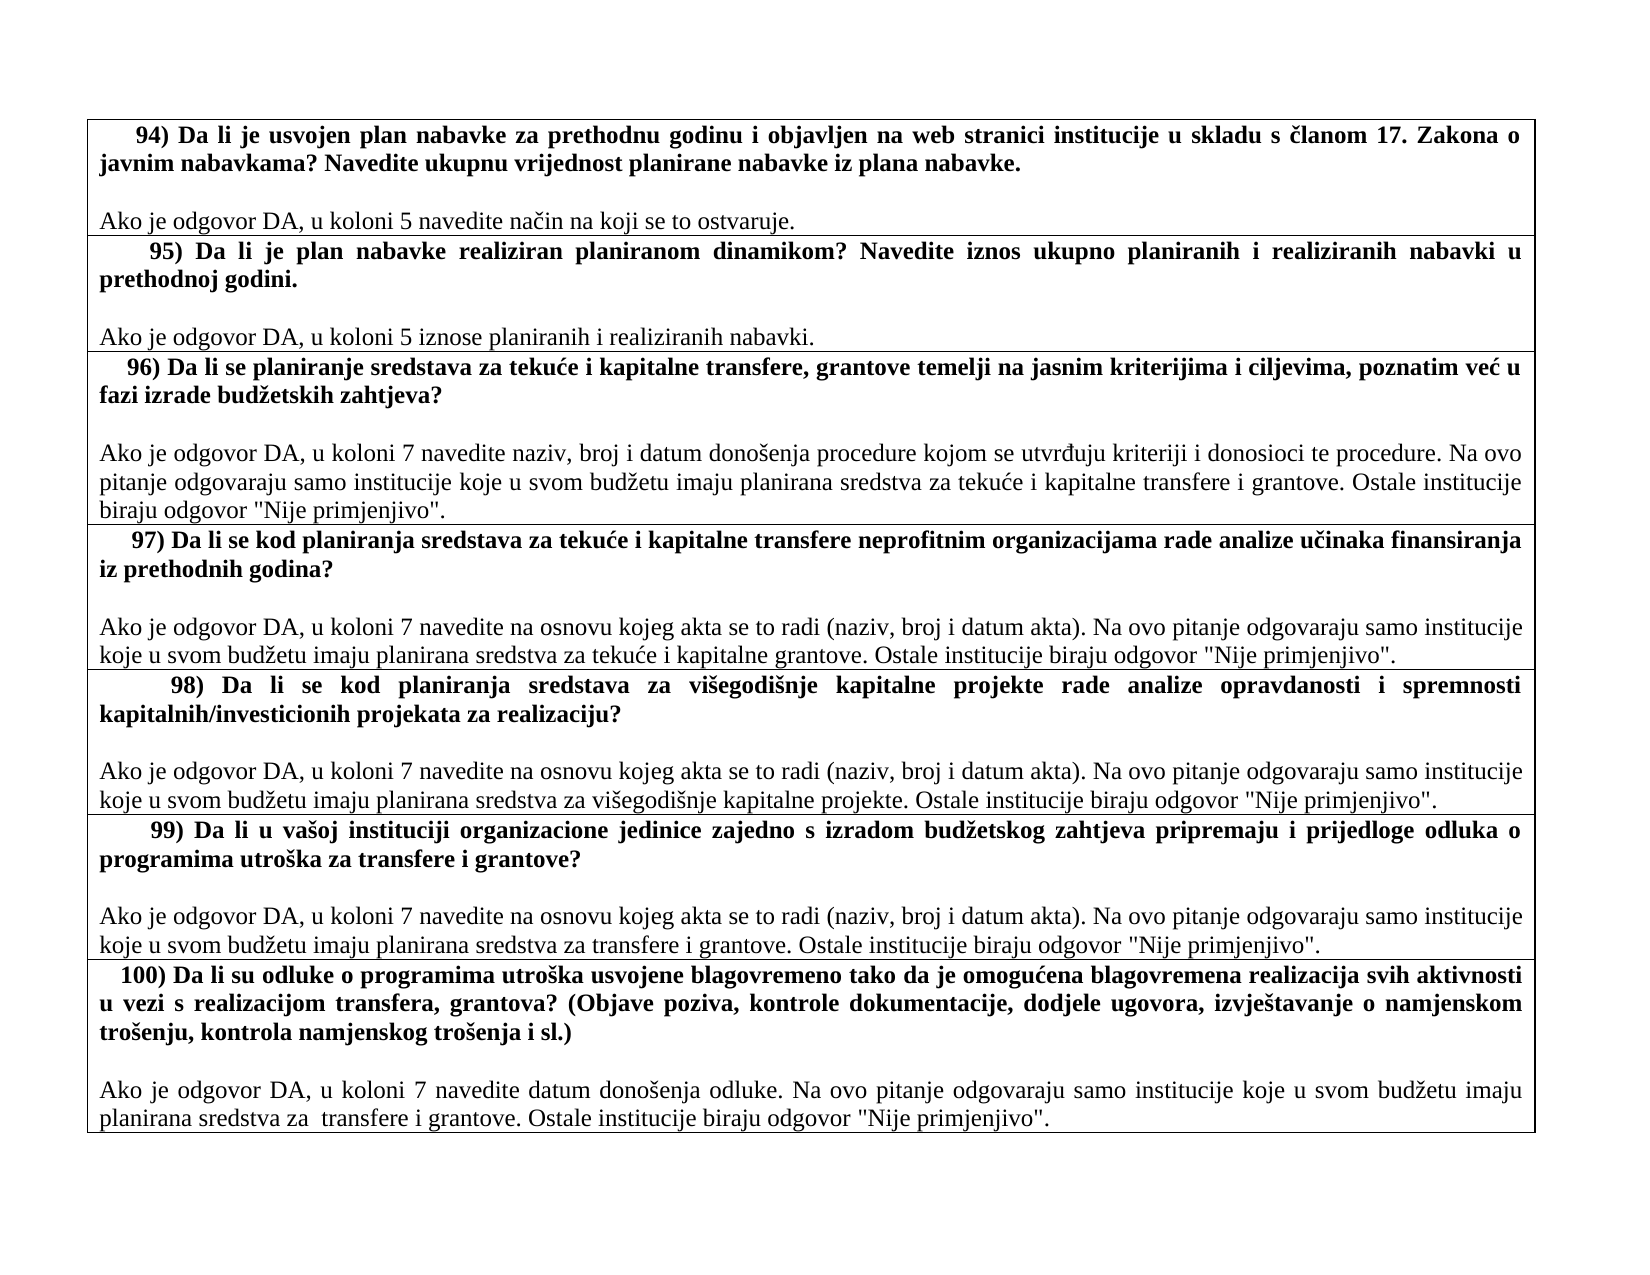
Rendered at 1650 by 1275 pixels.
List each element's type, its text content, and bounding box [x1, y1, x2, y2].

table_cell 97) Da li se kod planiranja sredstava za tekuće i kapitalne transfere neprofitnim organizacijama rade analize učinaka finansiranja iz prethodnih godina? Ako je odgovor DA, u koloni 7 navedite na osnovu kojeg akta se to radi (naziv, broj i datum akta). Na ovo pitanje odgovaraju samo institucije koje u svom budžetu imaju planirana sredstva za tekuće i kapitalne grantove. Ostale institucije biraju odgovor "Nije primjenjivo". [88, 525, 1534, 669]
table_cell 96) Da li se planiranje sredstava za tekuće i kapitalne transfere, grantove temelji na jasnim kriterijima i ciljevima, poznatim već u fazi izrade budžetskih zahtjeva? Ako je odgovor DA, u koloni 7 navedite naziv, broj i datum donošenja procedure kojom se utvrđuju kriteriji i donosioci te procedure. Na ovo pitanje odgovaraju samo institucije koje u svom budžetu imaju planirana sredstva za tekuće i kapitalne transfere i grantove. Ostale institucije biraju odgovor "Nije primjenjivo". [88, 352, 1534, 524]
table_cell 94) Da li je usvojen plan nabavke za prethodnu godinu i objavljen na web stranici institucije u skladu s članom 17. Zakona o javnim nabavkama? Navedite ukupnu vrijednost planirane nabavke iz plana nabavke. Ako je odgovor DA, u koloni 5 navedite način na koji se to ostvaruje. [88, 120, 1534, 235]
table_cell 98) Da li se kod planiranja sredstava za višegodišnje kapitalne projekte rade analize opravdanosti i spremnosti kapitalnih/investicionih projekata za realizaciju? Ako je odgovor DA, u koloni 7 navedite na osnovu kojeg akta se to radi (naziv, broj i datum akta). Na ovo pitanje odgovaraju samo institucije koje u svom budžetu imaju planirana sredstva za višegodišnje kapitalne projekte. Ostale institucije biraju odgovor "Nije primjenjivo". [88, 670, 1534, 814]
table_cell 95) Da li je plan nabavke realiziran planiranom dinamikom? Navedite iznos ukupno planiranih i realiziranih nabavki u prethodnoj godini. Ako je odgovor DA, u koloni 5 iznose planiranih i realiziranih nabavki. [88, 236, 1534, 351]
table_cell 99) Da li u vašoj instituciji organizacione jedinice zajedno s izradom budžetskog zahtjeva pripremaju i prijedloge odluka o programima utroška za transfere i grantove? Ako je odgovor DA, u koloni 7 navedite na osnovu kojeg akta se to radi (naziv, broj i datum akta). Na ovo pitanje odgovaraju samo institucije koje u svom budžetu imaju planirana sredstva za transfere i grantove. Ostale institucije biraju odgovor "Nije primjenjivo". [88, 815, 1534, 959]
table_cell 100) Da li su odluke o programima utroška usvojene blagovremeno tako da je omogućena blagovremena realizacija svih aktivnosti u vezi s realizacijom transfera, grantova? (Objave poziva, kontrole dokumentacije, dodjele ugovora, izvještavanje o namjenskom trošenju, kontrola namjenskog trošenja i sl.) Ako je odgovor DA, u koloni 7 navedite datum donošenja odluke. Na ovo pitanje odgovaraju samo institucije koje u svom budžetu imaju planirana sredstva za transfere i grantove. Ostale institucije biraju odgovor "Nije primjenjivo". [88, 960, 1534, 1132]
